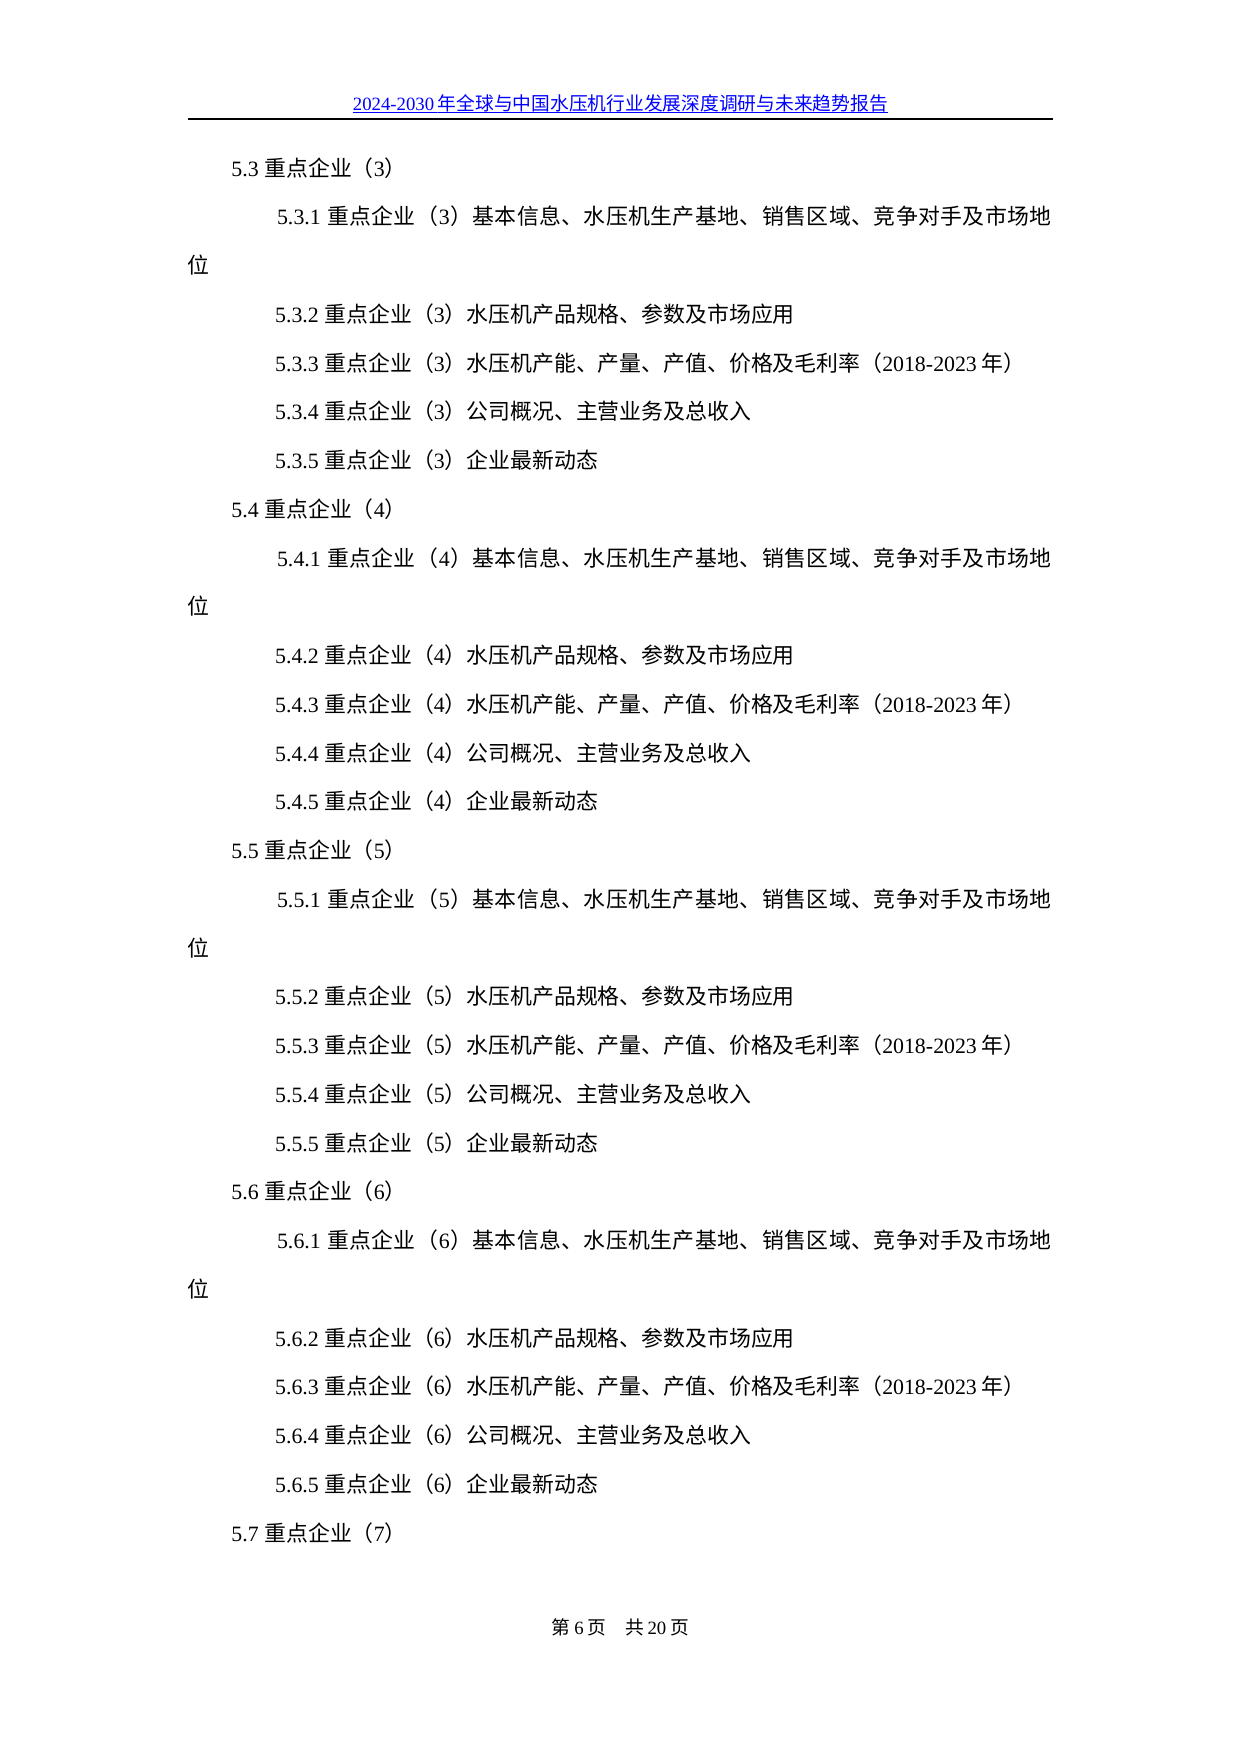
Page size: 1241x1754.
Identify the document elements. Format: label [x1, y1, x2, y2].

text [187, 150, 1053, 1548]
